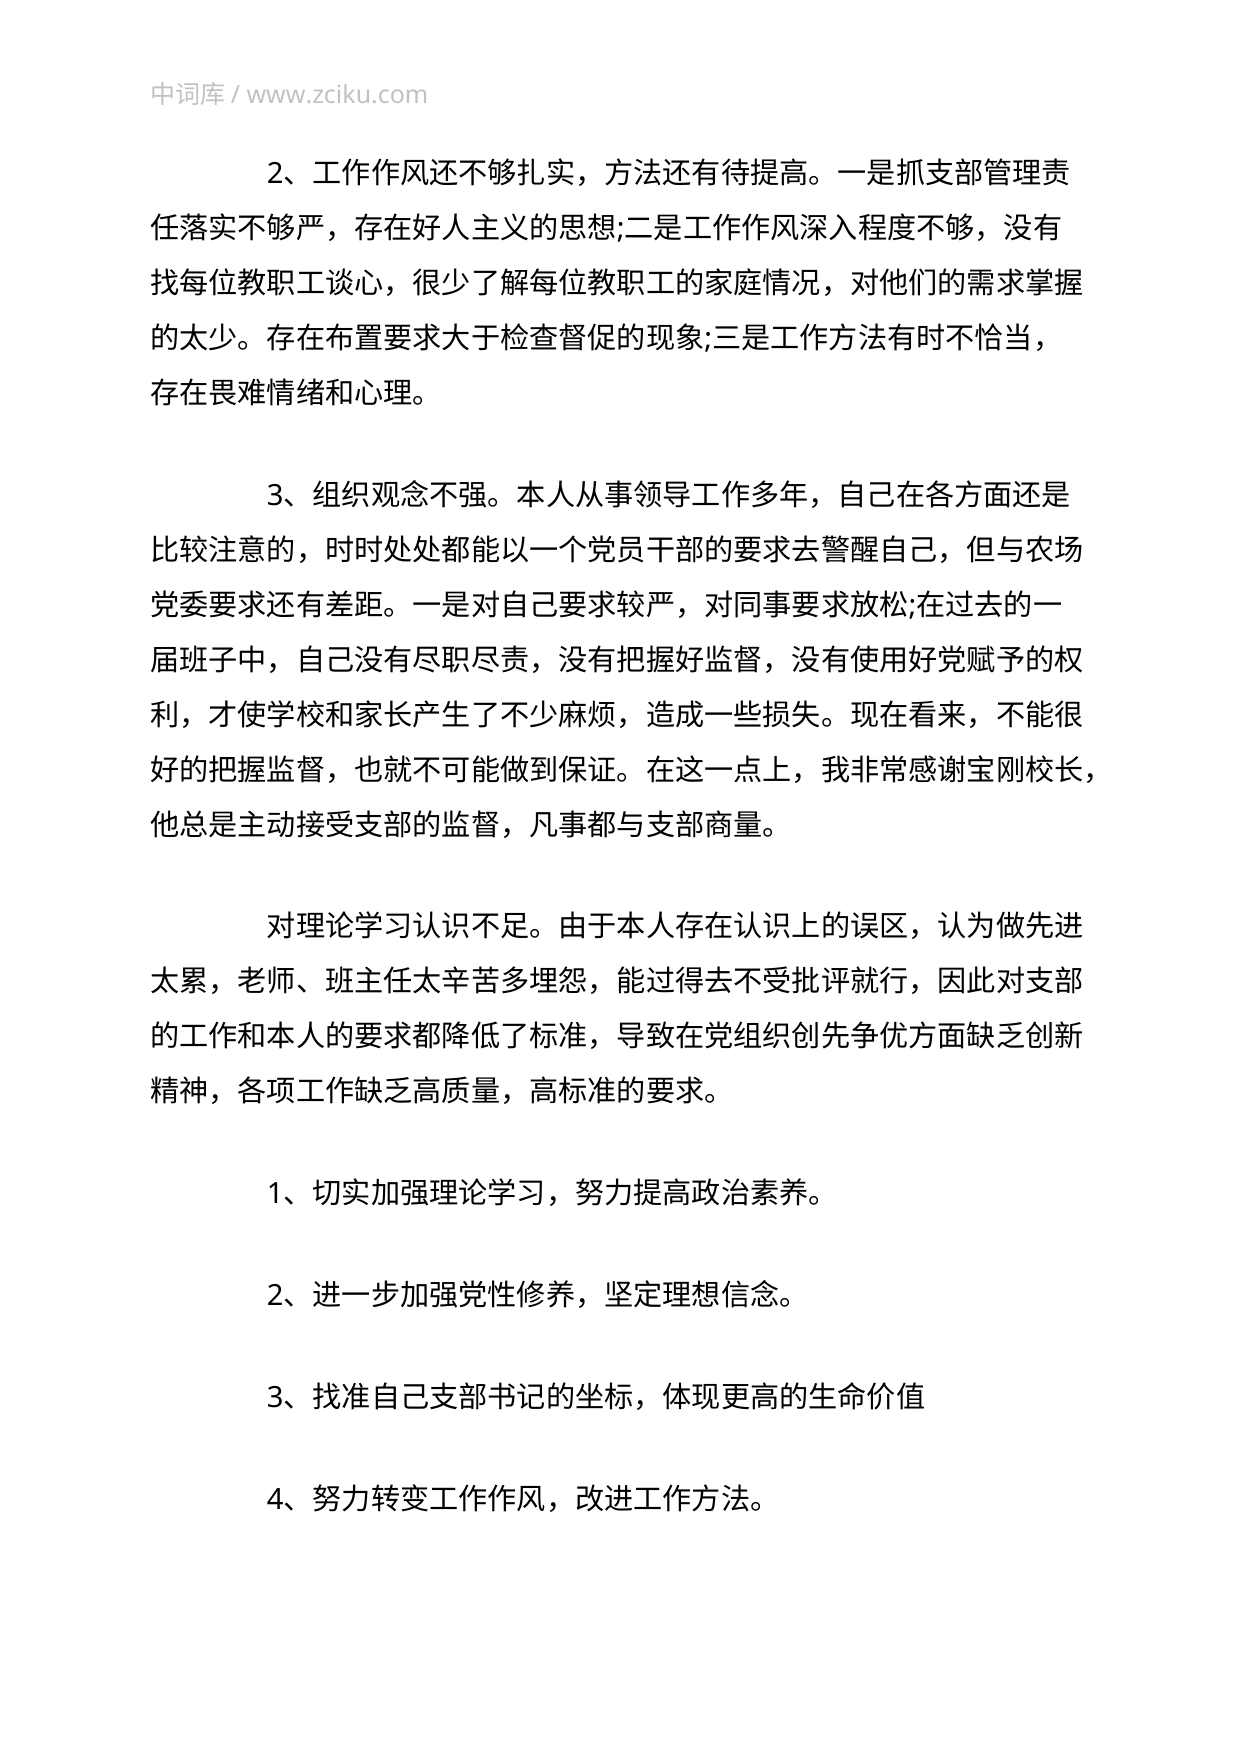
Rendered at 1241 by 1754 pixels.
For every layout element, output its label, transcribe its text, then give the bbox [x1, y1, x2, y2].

text 1、切实加强理论学习，努力提高政治素养。 [150, 1169, 1090, 1212]
text 对理论学习认识不足。由于本人存在认识上的误区，认为做先进太累，老师、班主任太辛苦多埋怨，能过得去不受批评就行，因此对支部的工作和本人的要求都降低了标准，导致在党组织创先争优方面缺乏创新精神，各项工作缺乏高质量，高标准的要求。 [150, 903, 1090, 1110]
text 4、努力转变工作作风，改进工作方法。 [150, 1475, 1090, 1518]
text 2、工作作风还不够扎实，方法还有待提高。一是抓支部管理责任落实不够严，存在好人主义的思想;二是工作作风深入程度不够，没有找每位教职工谈心，很少了解每位教职工的家庭情况，对他们的需求掌握的太少。存在布置要求大于检查督促的现象;三是工作方法有时不恰当，存在畏难情绪和心理。 [150, 150, 1090, 412]
text 2、进一步加强党性修养，坚定理想信念。 [150, 1271, 1090, 1314]
text 3、组织观念不强。本人从事领导工作多年，自己在各方面还是比较注意的，时时处处都能以一个党员干部的要求去警醒自己，但与农场党委要求还有差距。一是对自己要求较严，对同事要求放松;在过去的一届班子中，自己没有尽职尽责，没有把握好监督，没有使用好党赋予的权利，才使学校和家长产生了不少麻烦，造成一些损失。现在看来，不能很好的把握监督，也就不可能做到保证。在这一点上，我非常感谢宝刚校长，他总是主动接受支部的监督，凡事都与支部商量。 [150, 472, 1090, 843]
text 3、找准自己支部书记的坐标，体现更高的生命价值 [150, 1373, 1090, 1416]
